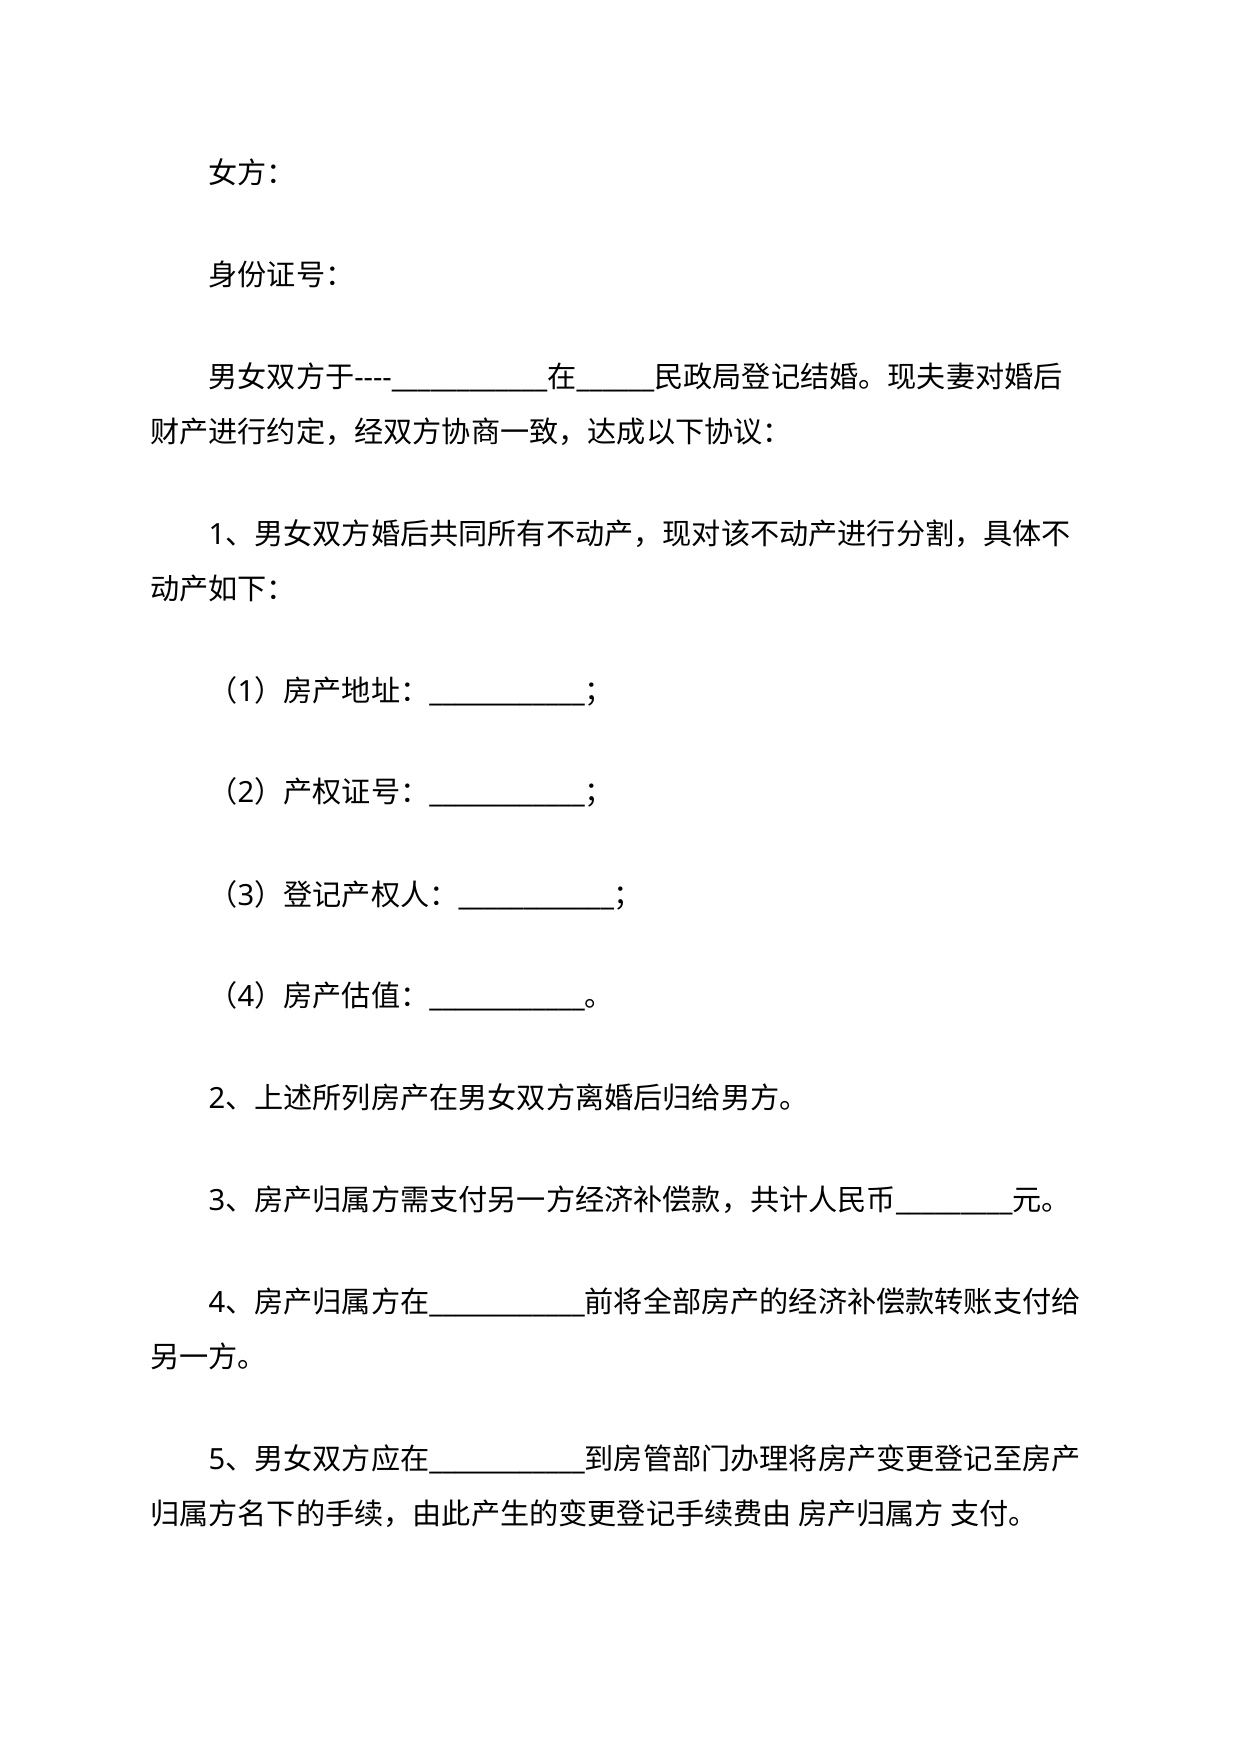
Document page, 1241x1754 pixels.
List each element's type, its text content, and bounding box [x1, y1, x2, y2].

text 2、上述所列房产在男女双方离婚后归给男方。 [150, 1075, 1090, 1117]
text （2）产权证号：____________； [150, 769, 1090, 811]
text 女方： [150, 150, 1090, 192]
text 1、男女双方婚后共同所有不动产，现对该不动产进行分割，具体不动产如下： [150, 510, 1090, 608]
text （4）房产估值：____________。 [150, 973, 1090, 1015]
text 男女双方于----____________在______民政局登记结婚。现夫妻对婚后财产进行约定，经双方协商一致，达成以下协议： [150, 353, 1090, 451]
text （3）登记产权人：____________； [150, 871, 1090, 913]
text 3、房产归属方需支付另一方经济补偿款，共计人民币_________元。 [150, 1177, 1090, 1219]
text 4、房产归属方在____________前将全部房产的经济补偿款转账支付给另一方。 [150, 1279, 1090, 1376]
text 身份证号： [150, 252, 1090, 294]
text （1）房产地址：____________； [150, 667, 1090, 709]
text 5、男女双方应在____________到房管部门办理将房产变更登记至房产归属方名下的手续，由此产生的变更登记手续费由 房产归属方 支付。 [150, 1436, 1090, 1533]
